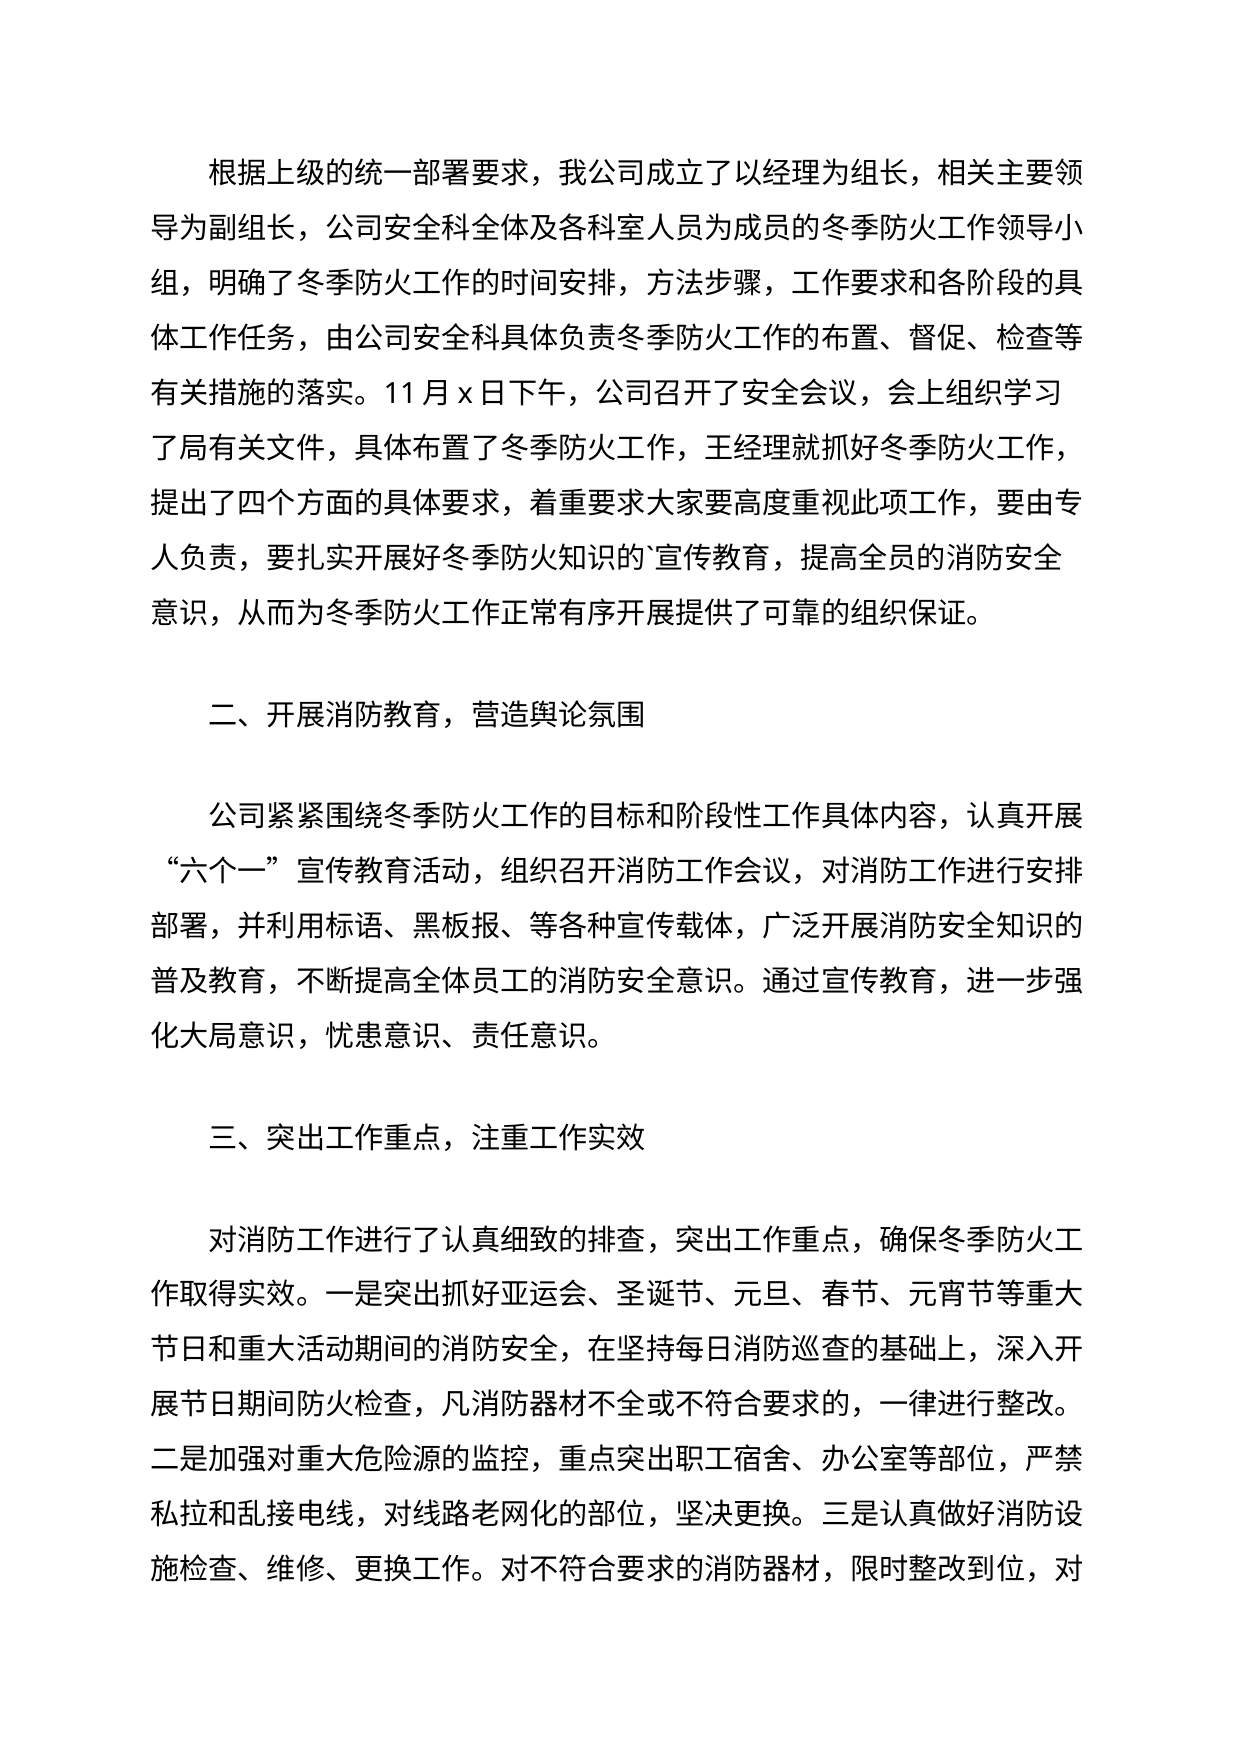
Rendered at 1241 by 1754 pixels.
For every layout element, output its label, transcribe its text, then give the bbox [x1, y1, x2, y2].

text 公司紧紧围绕冬季防火工作的目标和阶段性工作具体内容，认真开展“六个一”宣传教育活动，组织召开消防工作会议，对消防工作进行安排部署，并利用标语、黑板报、等各种宣传载体，广泛开展消防安全知识的普及教育，不断提高全体员工的消防安全意识。通过宣传教育，进一步强化大局意识，忧患意识、责任意识。 [150, 793, 1090, 1055]
text 二、开展消防教育，营造舆论氛围 [150, 691, 1090, 733]
text 三、突出工作重点，注重工作实效 [150, 1114, 1090, 1157]
text 根据上级的统一部署要求，我公司成立了以经理为组长，相关主要领导为副组长，公司安全科全体及各科室人员为成员的冬季防火工作领导小组，明确了冬季防火工作的时间安排，方法步骤，工作要求和各阶段的具体工作任务，由公司安全科具体负责冬季防火工作的布置、督促、检查等有关措施的落实。11月x日下午，公司召开了安全会议，会上组织学习了局有关文件，具体布置了冬季防火工作，王经理就抓好冬季防火工作，提出了四个方面的具体要求，着重要求大家要高度重视此项工作，要由专人负责，要扎实开展好冬季防火知识的`宣传教育，提高全员的消防安全意识，从而为冬季防火工作正常有序开展提供了可靠的组织保证。 [150, 150, 1090, 632]
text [150, 1216, 1090, 1588]
